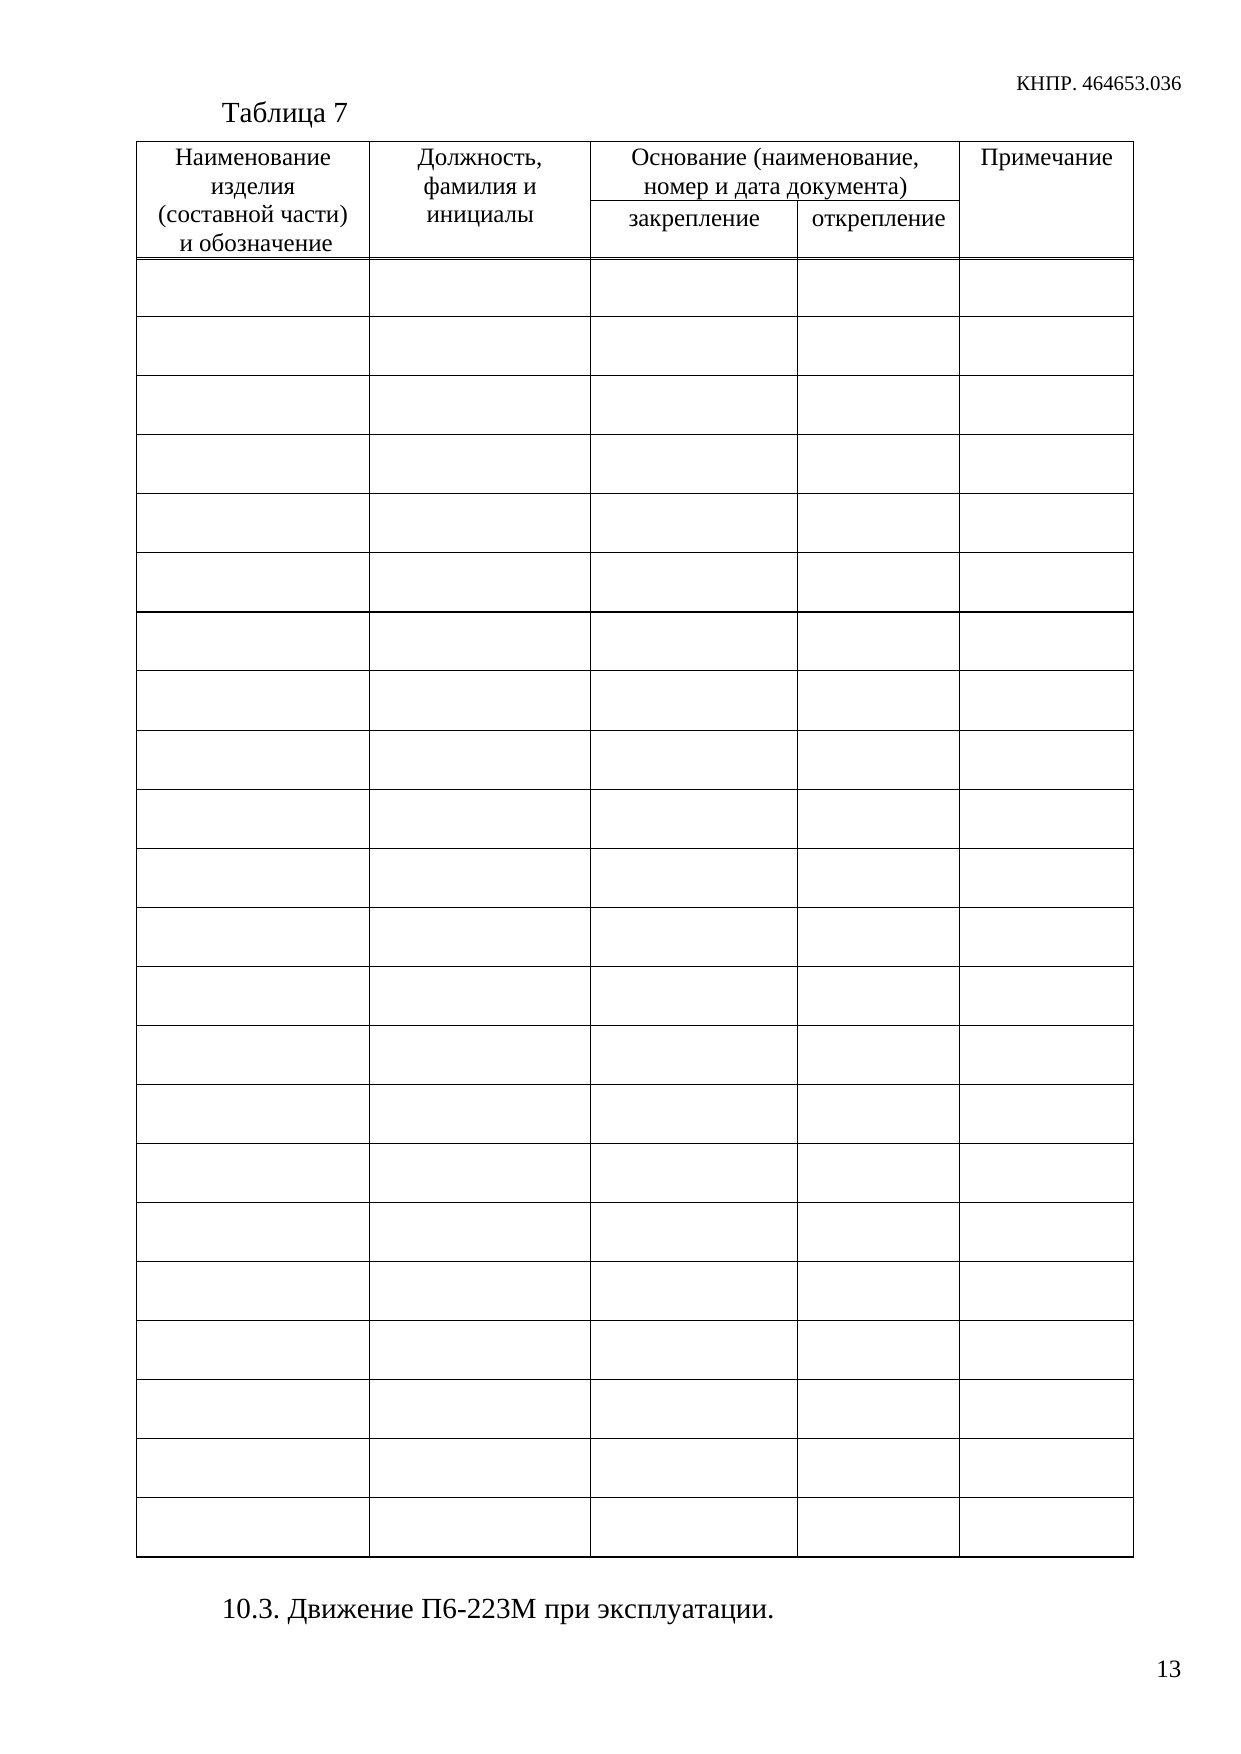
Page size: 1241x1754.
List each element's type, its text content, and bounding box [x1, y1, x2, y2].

table_cell [137, 435, 369, 493]
table_cell [960, 1026, 1133, 1084]
table_cell [798, 1085, 959, 1143]
table_cell [370, 260, 590, 316]
table_cell [798, 260, 959, 316]
table_cell [137, 494, 369, 552]
table_cell [370, 317, 590, 375]
table_cell [137, 1380, 369, 1438]
table_cell [960, 613, 1133, 670]
table_cell [798, 613, 959, 670]
table_cell [960, 317, 1133, 375]
table_cell [137, 553, 369, 611]
table_cell [960, 671, 1133, 729]
table_cell [137, 1321, 369, 1379]
table_cell [370, 1144, 590, 1202]
table_cell [960, 260, 1133, 316]
table_cell [137, 1144, 369, 1202]
table_cell [370, 1262, 590, 1320]
table_cell [591, 1203, 797, 1261]
table_cell [370, 376, 590, 434]
table_cell [960, 1085, 1133, 1143]
table_cell [798, 1144, 959, 1202]
table_cell закрепление [591, 201, 797, 257]
table_cell [137, 1085, 369, 1143]
table_cell [798, 376, 959, 434]
table_cell [960, 1321, 1133, 1379]
table_cell [960, 1380, 1133, 1438]
table_cell [798, 967, 959, 1025]
table_cell [798, 1321, 959, 1379]
table_cell [960, 967, 1133, 1025]
table_cell [137, 671, 369, 729]
table_cell [137, 613, 369, 670]
table_cell [798, 908, 959, 966]
table_cell [798, 1439, 959, 1497]
table_cell [137, 317, 369, 375]
table_cell [960, 849, 1133, 907]
table_cell [591, 731, 797, 788]
table_cell [798, 1203, 959, 1261]
table_cell [960, 376, 1133, 434]
table_cell [137, 967, 369, 1025]
table_cell [137, 849, 369, 907]
table_cell [960, 790, 1133, 848]
table_cell [370, 731, 590, 788]
table_cell [960, 1203, 1133, 1261]
table_cell [798, 671, 959, 729]
table_cell [370, 1498, 590, 1556]
table_cell [370, 671, 590, 729]
table_header Примечание [960, 142, 1133, 257]
table_cell [370, 1439, 590, 1497]
table_cell [798, 731, 959, 788]
table_cell [591, 1498, 797, 1556]
text 10.3. Движение П6-223М при эксплуатации. [148, 1591, 1181, 1624]
table_cell [137, 731, 369, 788]
table_cell [960, 908, 1133, 966]
table_cell [137, 1203, 369, 1261]
table_cell [960, 731, 1133, 788]
table_cell [591, 967, 797, 1025]
table_cell [137, 908, 369, 966]
table_cell [591, 849, 797, 907]
table_cell [798, 1026, 959, 1084]
table_cell [370, 967, 590, 1025]
table_cell [591, 1321, 797, 1379]
table_cell [798, 553, 959, 611]
table_cell [960, 1498, 1133, 1556]
table_cell [591, 376, 797, 434]
table_cell [798, 849, 959, 907]
table_cell [798, 494, 959, 552]
table_cell [960, 1439, 1133, 1497]
text Таблица 7 [148, 95, 1181, 128]
table_cell [370, 613, 590, 670]
table_header Наименование изделия (составной части) и обозначение [137, 142, 369, 257]
table_cell [960, 494, 1133, 552]
table_cell [370, 1380, 590, 1438]
table_cell [137, 790, 369, 848]
table_cell [591, 790, 797, 848]
table_cell [370, 1321, 590, 1379]
table_cell [591, 1262, 797, 1320]
table_cell [370, 849, 590, 907]
table_cell [960, 1144, 1133, 1202]
table_cell [591, 1439, 797, 1497]
table_cell [960, 435, 1133, 493]
table_cell [798, 1380, 959, 1438]
table_cell [591, 435, 797, 493]
table_cell открепление [798, 201, 959, 257]
table_cell [591, 671, 797, 729]
table_cell [591, 494, 797, 552]
table_cell [137, 1439, 369, 1497]
table_cell [798, 1262, 959, 1320]
table_cell [370, 790, 590, 848]
table_cell [960, 553, 1133, 611]
table_cell [591, 317, 797, 375]
table_cell [960, 1262, 1133, 1320]
table_cell [370, 494, 590, 552]
table_cell [137, 1498, 369, 1556]
table_cell [370, 908, 590, 966]
table_header Основание (наименование, номер и дата документа) [591, 142, 959, 199]
table_cell [370, 1026, 590, 1084]
table_cell [370, 435, 590, 493]
table_cell [137, 376, 369, 434]
table_cell [370, 553, 590, 611]
table_cell [798, 317, 959, 375]
table_cell [591, 1085, 797, 1143]
table_header Должность, фамилия и инициалы [370, 142, 590, 257]
table_cell [591, 1380, 797, 1438]
table_cell [798, 790, 959, 848]
table_cell [591, 613, 797, 670]
table_cell [591, 1144, 797, 1202]
table_cell [591, 553, 797, 611]
table_cell [137, 260, 369, 316]
table_cell [370, 1085, 590, 1143]
table_cell [591, 1026, 797, 1084]
table_cell [798, 435, 959, 493]
table_cell [798, 1498, 959, 1556]
table_cell [591, 260, 797, 316]
table_cell [137, 1262, 369, 1320]
table_cell [591, 908, 797, 966]
table_cell [370, 1203, 590, 1261]
table_cell [137, 1026, 369, 1084]
